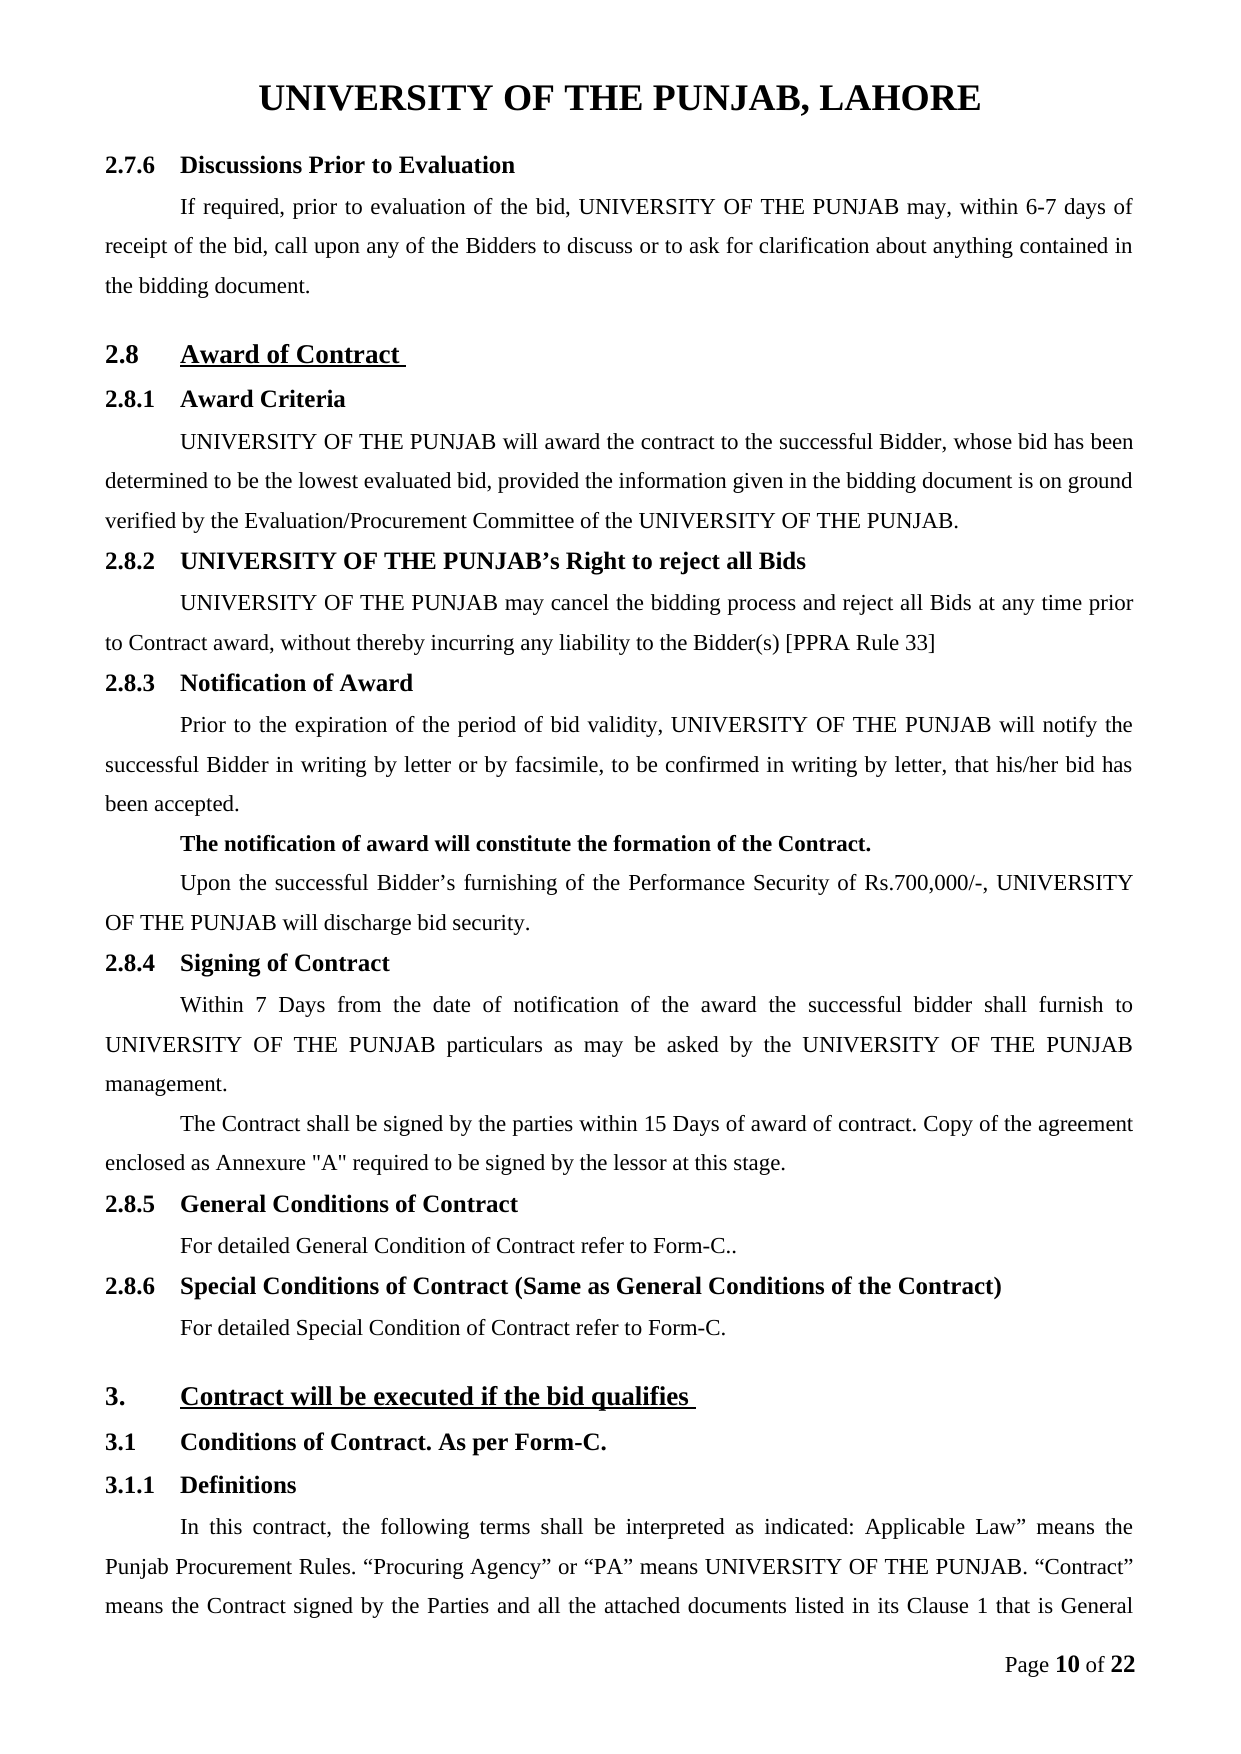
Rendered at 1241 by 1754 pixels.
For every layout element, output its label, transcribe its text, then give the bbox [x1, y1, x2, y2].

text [105, 1513, 1135, 1618]
text Within 7 Days from the date of notification of the award the successful bidder shall furnish to UNIVERSITY OF THE PUNJAB particulars as may be asked by the UNIVERSITY OF THE PUNJAB management. [105, 991, 1135, 1097]
text For detailed General Condition of Contract refer to Form-C.. [105, 1232, 1135, 1258]
text 3. Contract will be executed if the bid qualifies [105, 1380, 1135, 1411]
text 2.8.5 General Conditions of Contract [105, 1189, 1135, 1217]
text 2.8.3 Notification of Award [105, 668, 1135, 697]
text UNIVERSITY OF THE PUNJAB may cancel the bidding process and reject all Bids at any time prior to Contract award, without thereby incurring any liability to the Bidder(s) [PPRA Rule 33] [105, 589, 1135, 655]
text 2.8 Award of Contract [105, 338, 1135, 369]
text The Contract shall be signed by the parties within 15 Days of award of contract. Copy of the agreement enclosed as Annexure "A" required to be signed by the lessor at this stage. [105, 1110, 1135, 1176]
text 3.1.1 Definitions [105, 1470, 1135, 1499]
text 2.8.4 Signing of Contract [105, 948, 1135, 977]
text For detailed Special Condition of Contract refer to Form-C. [105, 1314, 1135, 1341]
text Upon the successful Bidder’s furnishing of the Performance Security of Rs.700,000/-, UNIVERSITY OF THE PUNJAB will discharge bid security. [105, 869, 1135, 935]
text 2.8.6 Special Conditions of Contract (Same as General Conditions of the Contract) [105, 1271, 1135, 1300]
text 2.7.6 Discussions Prior to Evaluation [105, 150, 1135, 179]
text 2.8.2 UNIVERSITY OF THE PUNJAB’s Right to reject all Bids [105, 546, 1135, 575]
text UNIVERSITY OF THE PUNJAB will award the contract to the successful Bidder, whose bid has been determined to be the lowest evaluated bid, provided the information given in the bidding document is on ground verified by the Evaluation/Procurement Committee of the UNIVERSITY OF THE PUNJAB. [105, 428, 1135, 533]
text Prior to the expiration of the period of bid validity, UNIVERSITY OF THE PUNJAB will notify the successful Bidder in writing by letter or by facsimile, to be confirmed in writing by letter, that his/her bid has been accepted. [105, 711, 1135, 817]
text 3.1 Conditions of Contract. As per Form-C. [105, 1427, 1135, 1456]
text If required, prior to evaluation of the bid, UNIVERSITY OF THE PUNJAB may, within 6-7 days of receipt of the bid, call upon any of the Bidders to discuss or to ask for clarification about anything contained in the bidding document. [105, 193, 1135, 298]
text 2.8.1 Award Criteria [105, 384, 1135, 413]
text The notification of award will constitute the formation of the Contract. [105, 830, 1135, 856]
